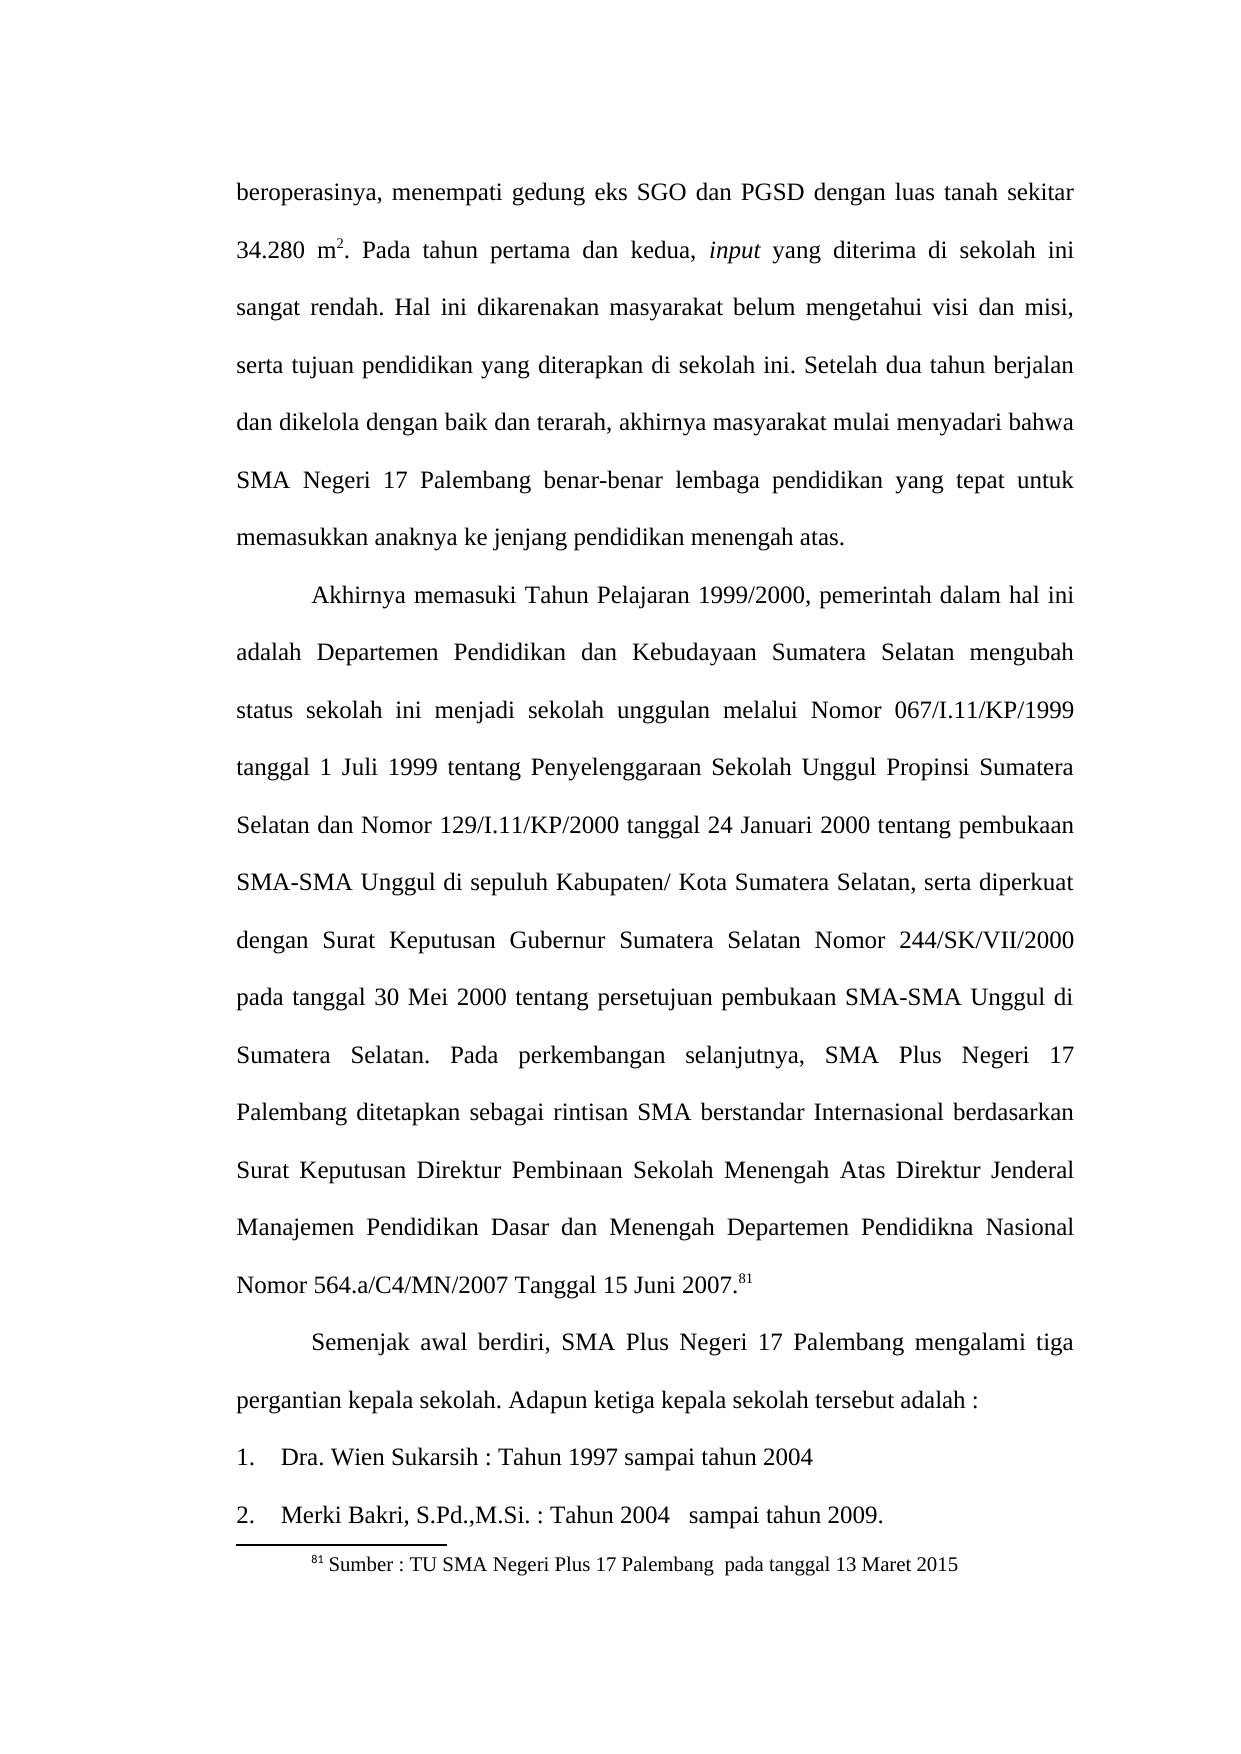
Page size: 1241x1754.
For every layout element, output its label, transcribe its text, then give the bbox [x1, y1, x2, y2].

list Dra. Wien Sukarsih : Tahun 1997 sampai tahun 2004 [236, 1442, 1075, 1471]
text Akhirnya memasuki Tahun Pelajaran 1999/2000, pemerintah dalam hal ini adalah Departemen Pendidikan dan Kebudayaan Sumatera Selatan mengubah status sekolah ini menjadi sekolah unggulan melalui Nomor 067/I.11/KP/1999 tanggal 1 Juli 1999 tentang Penyelenggaraan Sekolah Unggul Propinsi Sumatera Selatan dan Nomor 129/I.11/KP/2000 tanggal 24 Januari 2000 tentang pembukaan SMA-SMA Unggul di sepuluh Kabupaten/ Kota Sumatera Selatan, serta diperkuat dengan Surat Keputusan Gubernur Sumatera Selatan Nomor 244/SK/VII/2000 pada tanggal 30 Mei 2000 tentang persetujuan pembukaan SMA-SMA Unggul di Sumatera Selatan. Pada perkembangan selanjutnya, SMA Plus Negeri 17 Palembang ditetapkan sebagai rintisan SMA berstandar Internasional berdasarkan Surat Keputusan Direktur Pembinaan Sekolah Menengah Atas Direktur Jenderal Manajemen Pendidikan Dasar dan Menengah Departemen Pendidikna Nasional Nomor 564.a/C4/MN/2007 Tanggal 15 Juni 2007. [236, 580, 1075, 1298]
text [236, 177, 1075, 551]
text Semenjak awal berdiri, SMA Plus Negeri 17 Palembang mengalami tiga pergantian kepala sekolah. Adapun ketiga kepala sekolah tersebut adalah : [236, 1327, 1075, 1413]
list Merki Bakri, S.Pd.,M.Si. : Tahun 2004 sampai tahun 2009. [236, 1500, 1075, 1528]
